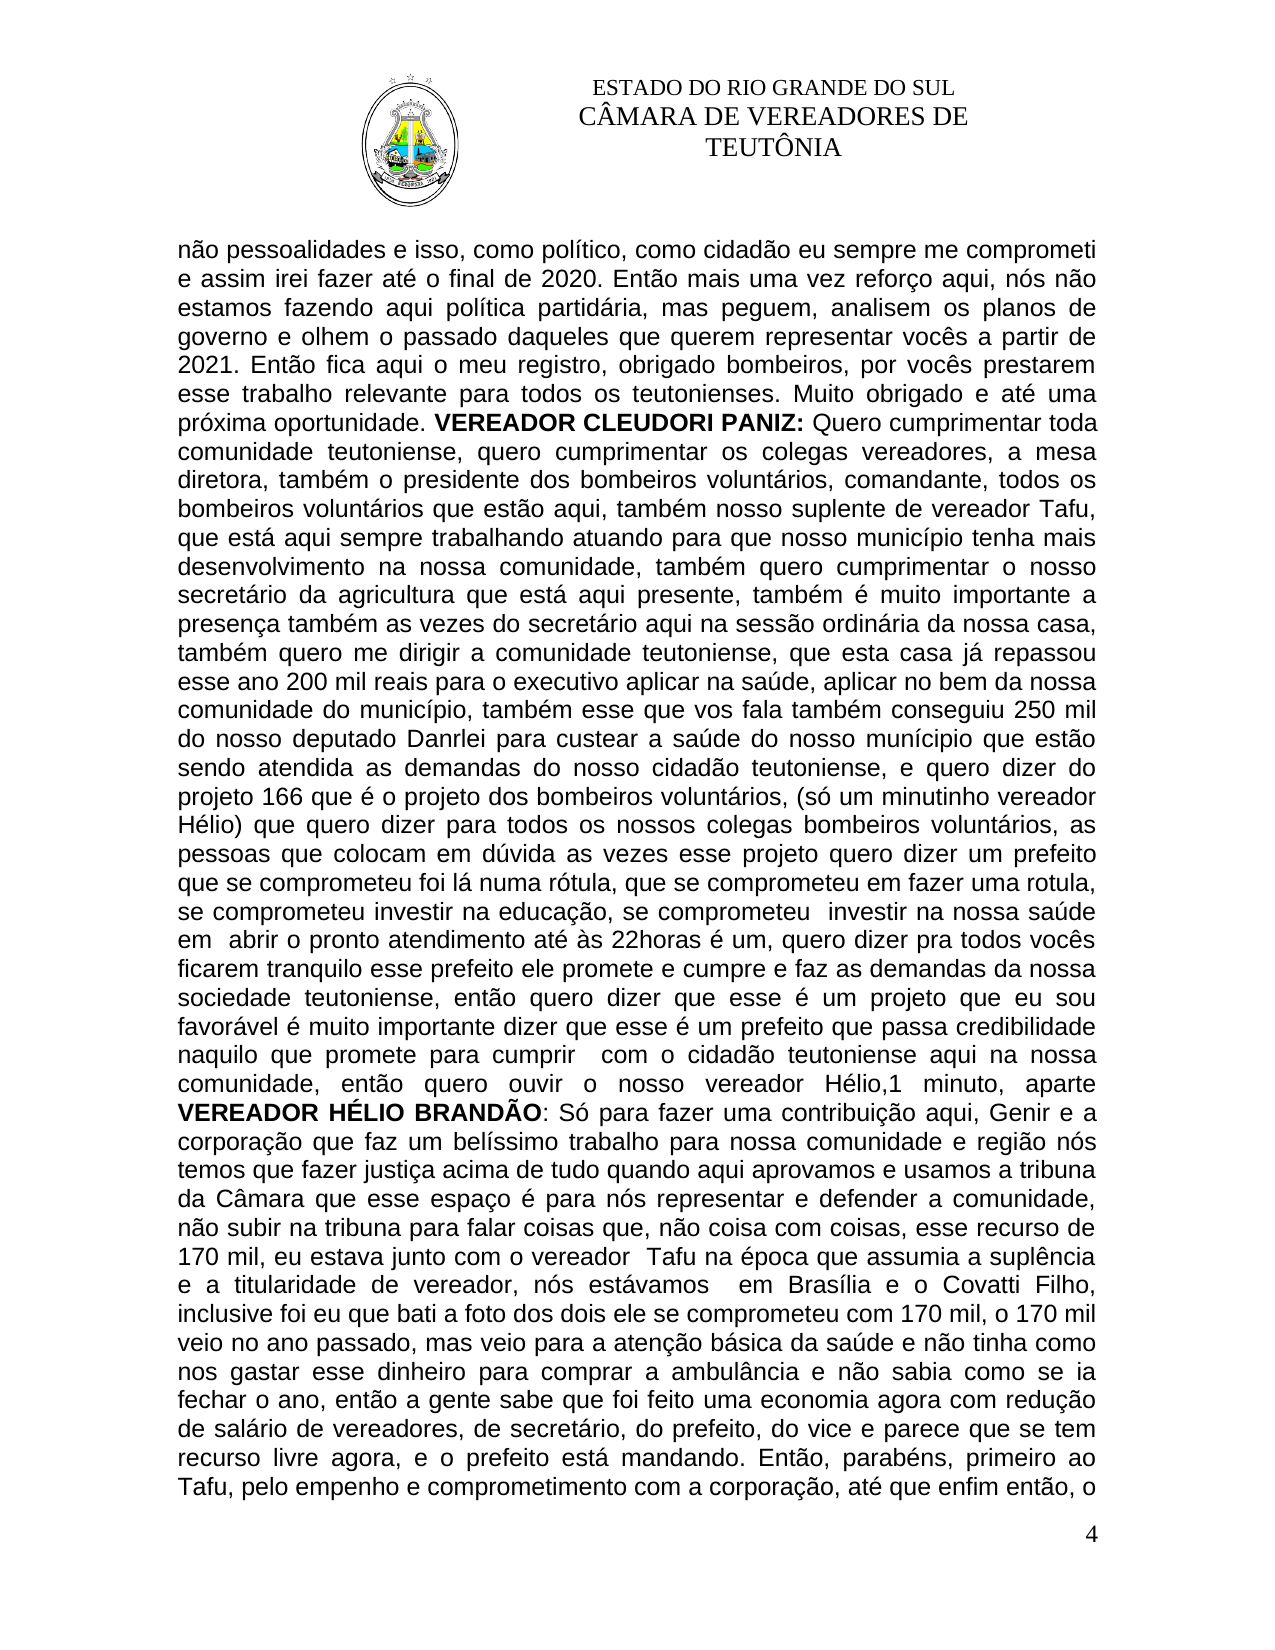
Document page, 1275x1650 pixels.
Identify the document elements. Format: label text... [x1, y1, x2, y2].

picture [361, 73, 459, 207]
